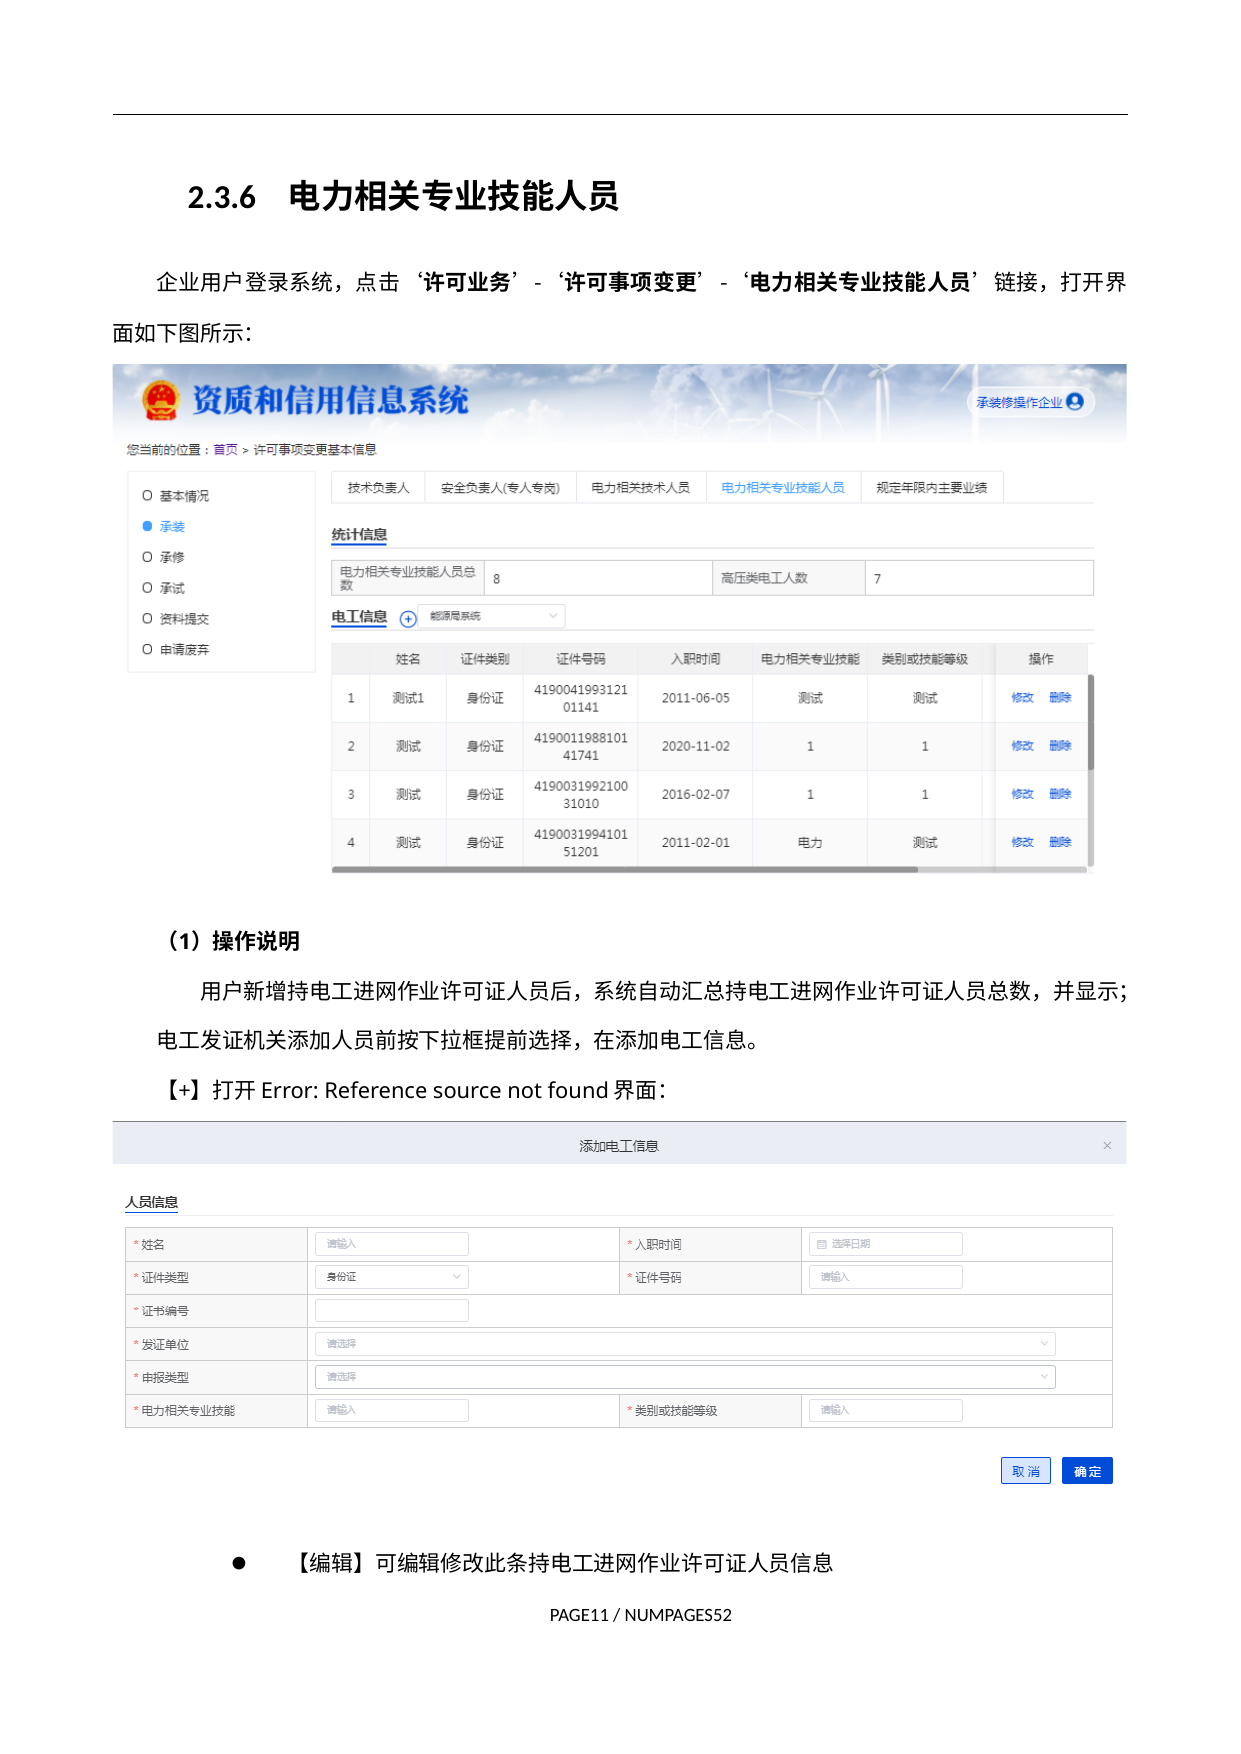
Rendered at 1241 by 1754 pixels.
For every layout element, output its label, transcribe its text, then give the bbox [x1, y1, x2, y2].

text （1）操作说明 [112, 923, 1128, 957]
picture [112, 1121, 1127, 1498]
picture [112, 364, 1127, 886]
subtitle 电力相关专业技能人员 [187, 160, 1128, 228]
text 电工发证机关添加人员前按下拉框提前选择，在添加电工信息。 [112, 1022, 1128, 1056]
list 【编辑】可编辑修改此条持电工进网作业许可证人员信息 [112, 1544, 1128, 1578]
text 用户新增持电工进网作业许可证人员后，系统自动汇总持电工进网作业许可证人员总数，并显示； [156, 972, 1128, 1006]
text 企业用户登录系统，点击‘许可业务’-‘许可事项变更’-‘电力相关专业技能人员’链接，打开界面如下图所示： [112, 263, 1128, 348]
